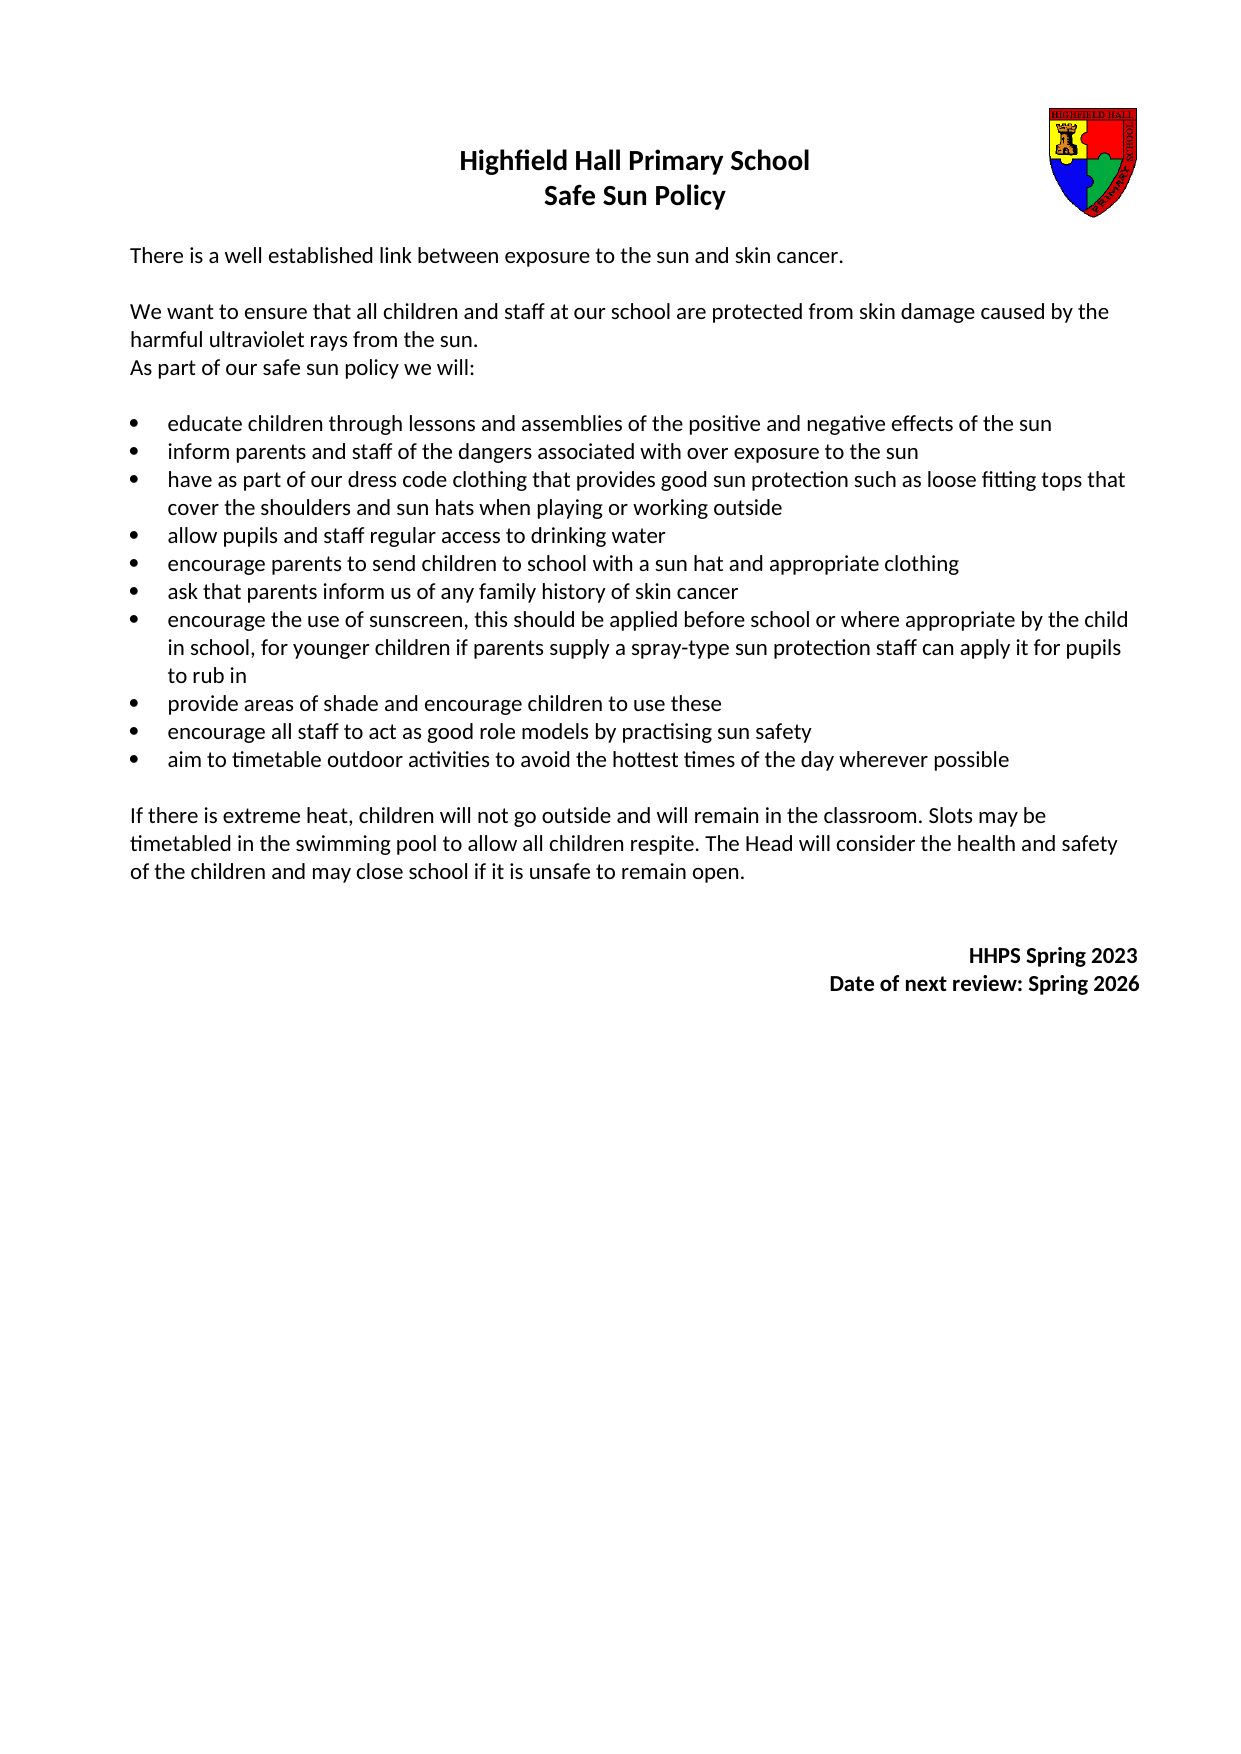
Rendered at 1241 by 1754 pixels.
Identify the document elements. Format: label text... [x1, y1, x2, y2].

list encourage all staff to act as good role models by practising sun safety [130, 717, 1140, 745]
list allow pupils and staff regular access to drinking water [130, 521, 1140, 549]
list aim to timetable outdoor activities to avoid the hottest times of the day wherever possible [130, 745, 1140, 773]
text Date of next review: Spring 2026 [130, 969, 1140, 997]
list provide areas of shade and encourage children to use these [130, 689, 1140, 717]
list ask that parents inform us of any family history of skin cancer [130, 577, 1140, 605]
list have as part of our dress code clothing that provides good sun protection such as loose fitting tops that cover the shoulders and sun hats when playing or working outside [130, 465, 1140, 521]
text Highfield Hall Primary School [130, 142, 1045, 177]
picture [1045, 106, 1140, 219]
list inform parents and staff of the dangers associated with over exposure to the sun [130, 437, 1140, 465]
text As part of our safe sun policy we will: [130, 353, 1140, 381]
list encourage the use of sunscreen, this should be applied before school or where appropriate by the child in school, for younger children if parents supply a spray-type sun protection staff can apply it for pupils to rub in [130, 605, 1140, 689]
text If there is extreme heat, children will not go outside and will remain in the classroom. Slots may be timetabled in the swimming pool to allow all children respite. The Head will consider the health and safety of the children and may close school if it is unsafe to remain open. [130, 801, 1140, 885]
text There is a well established link between exposure to the sun and skin cancer. [130, 241, 1140, 269]
list encourage parents to send children to school with a sun hat and appropriate clothing [130, 549, 1140, 577]
list educate children through lessons and assemblies of the positive and negative effects of the sun [130, 409, 1140, 437]
text We want to ensure that all children and staff at our school are protected from skin damage caused by the harmful ultraviolet rays from the sun. [130, 297, 1140, 353]
text Safe Sun Policy [130, 177, 1045, 213]
text HHPS Spring 2023 [130, 941, 1140, 969]
